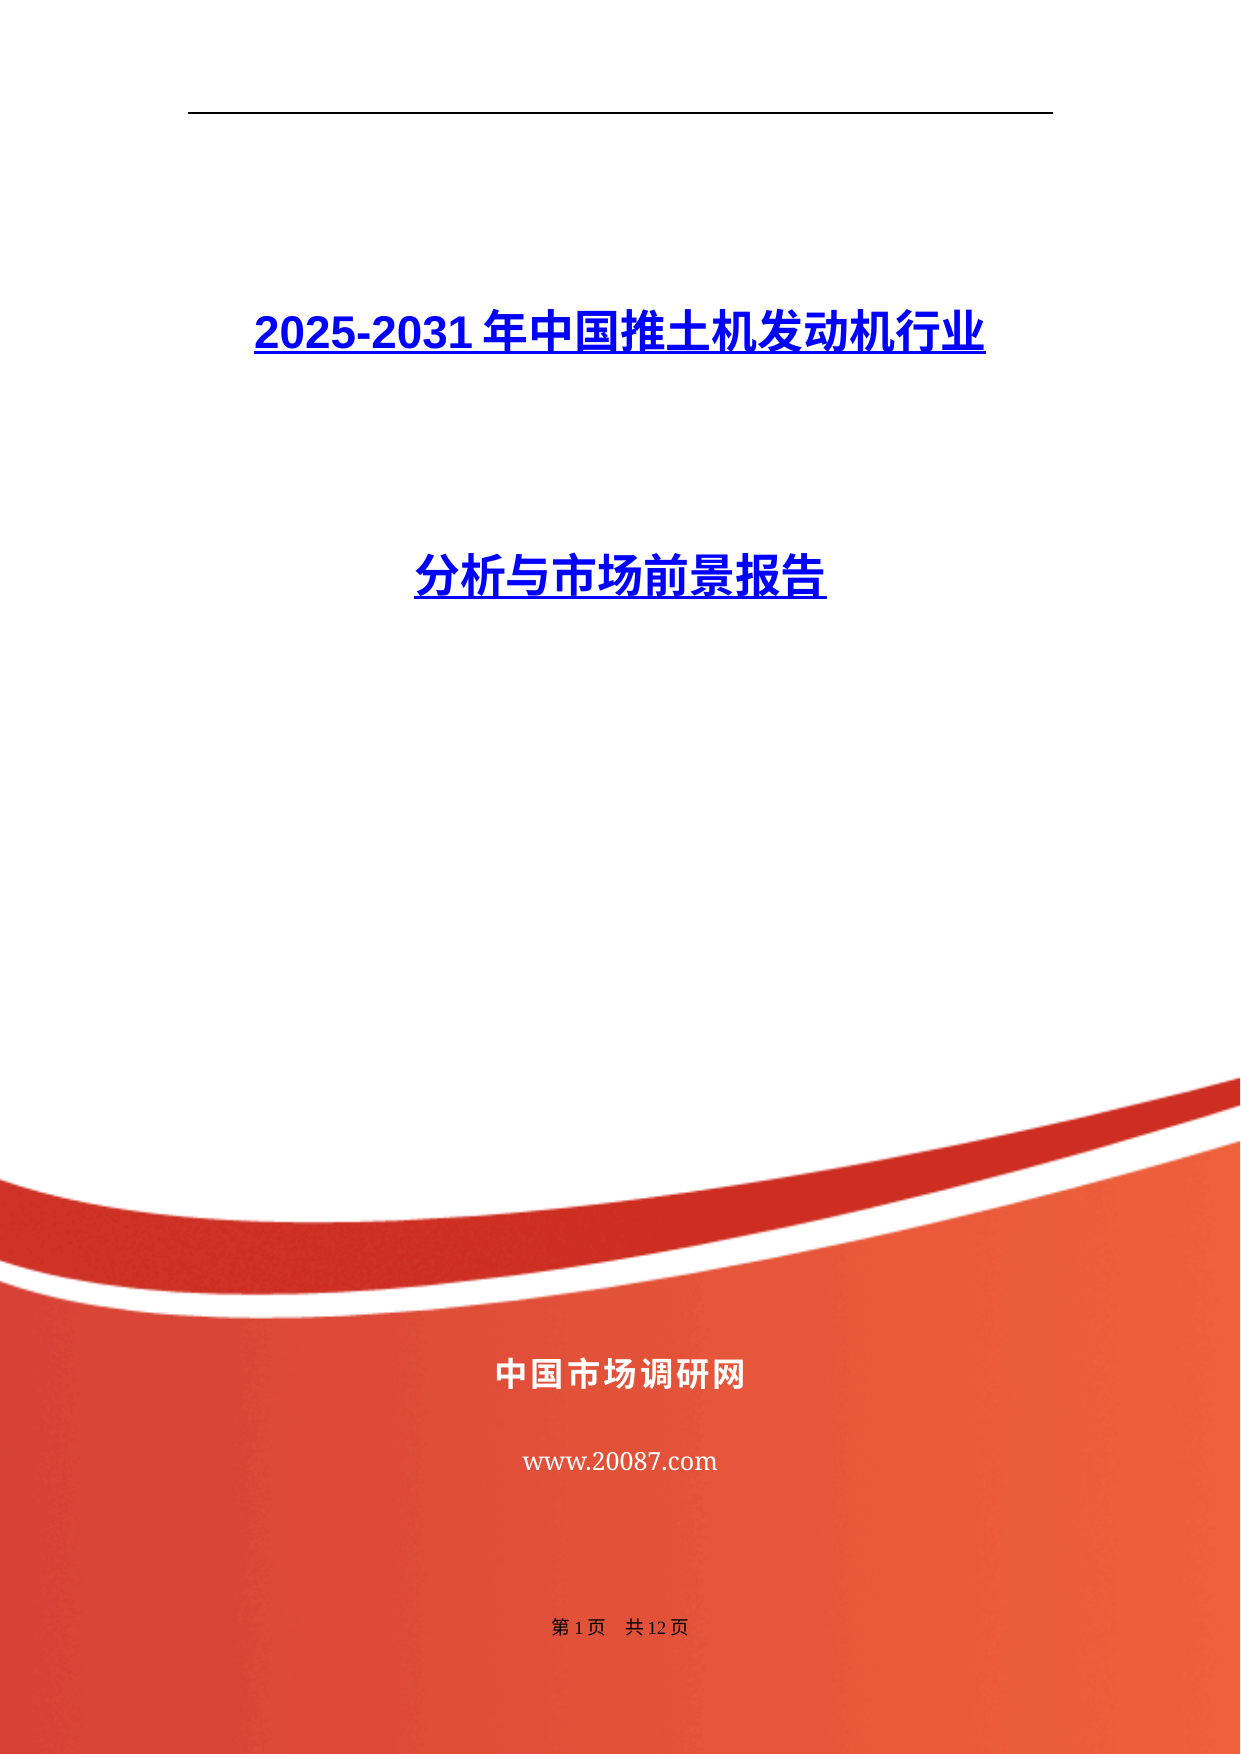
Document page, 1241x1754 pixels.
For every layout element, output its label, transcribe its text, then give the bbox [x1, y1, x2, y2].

text www.20087.com [187, 1428, 1053, 1493]
table_header 2025-2031年中国推土机发动机行业分析与市场前景报告 [188, 207, 1053, 773]
subtitle 中国市场调研网 [187, 1339, 1053, 1404]
picture [0, 1006, 1241, 1754]
